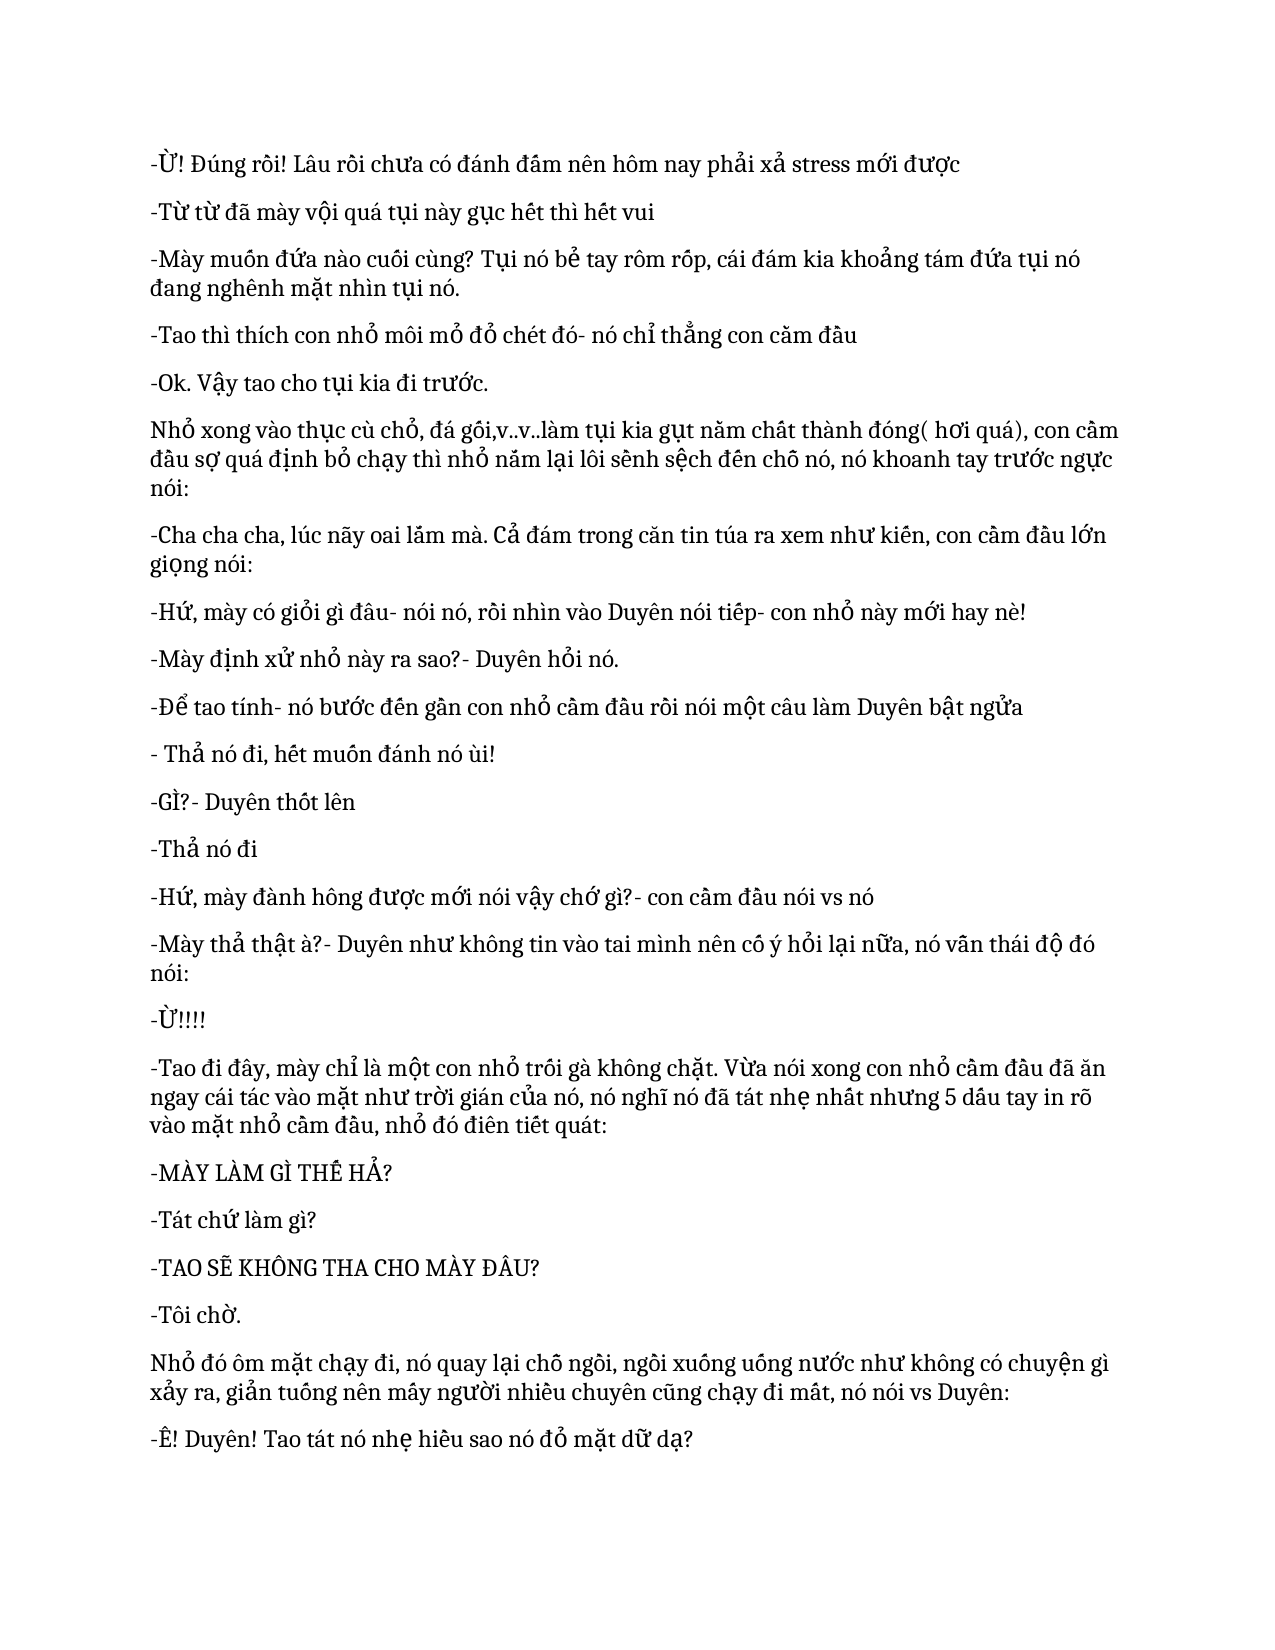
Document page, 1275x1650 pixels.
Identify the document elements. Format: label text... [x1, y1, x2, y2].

text -Mày muốn đứa nào cuối cùng? Tụi nó bẻ tay rôm rốp, cái đám kia khoảng tám đứa tụi nó đang nghênh mặt nhìn tụi nó. [150, 245, 1125, 302]
text -Ok. Vậy tao cho tụi kia đi trước. [150, 369, 1125, 397]
text -Ừ!!!! [150, 1006, 1125, 1035]
text -Cha cha cha, lúc nãy oai lắm mà. Cả đám trong căn tin túa ra xem như kiến, con cầm đầu lớn giọng nói: [150, 521, 1125, 579]
text -Hứ, mày đành hông được mới nói vậy chớ gì?- con cầm đầu nói vs nó [150, 882, 1125, 911]
text -Tao đi đây, mày chỉ là một con nhỏ trối gà không chặt. Vừa nói xong con nhỏ cầm đầu đã ăn ngay cái tác vào mặt như trời gián của nó, nó nghĩ nó đã tát nhẹ nhất nhưng 5 dấu tay in rõ vào mặt nhỏ cầm đầu, nhỏ đó điên tiết quát: [150, 1054, 1125, 1140]
text Nhỏ đó ôm mặt chạy đi, nó quay lại chỗ ngồi, ngồi xuống uống nước như không có chuyện gì xảy ra, giản tuống nên mấy người nhiều chuyên cũng chạy đi mất, nó nói vs Duyên: [150, 1349, 1125, 1406]
text -Mày định xử nhỏ này ra sao?- Duyên hỏi nó. [150, 645, 1125, 674]
text -Ê! Duyên! Tao tát nó nhẹ hiều sao nó đỏ mặt dữ dạ? [150, 1425, 1125, 1454]
text -Thả nó đi [150, 835, 1125, 864]
text - Thả nó đi, hết muốn đánh nó ùi! [150, 740, 1125, 769]
text -Tôi chờ. [150, 1301, 1125, 1330]
text -GÌ?- Duyên thốt lên [150, 787, 1125, 816]
text -MÀY LÀM GÌ THẾ HẢ? [150, 1159, 1125, 1187]
text -Ừ! Đúng rồi! Lâu rồi chưa có đánh đấm nên hôm nay phải xả stress mới được [150, 150, 1125, 179]
text -Để tao tính- nó bước đến gần con nhỏ cầm đầu rồi nói một câu làm Duyên bật ngửa [150, 692, 1125, 721]
text -Tát chứ làm gì? [150, 1206, 1125, 1235]
text -Từ từ đã mày vội quá tụi này gục hết thì hết vui [150, 197, 1125, 226]
text -TAO SẼ KHÔNG THA CHO MÀY ĐÂU? [150, 1254, 1125, 1282]
text Nhỏ xong vào thục cù chỏ, đá gối,v..v..làm tụi kia gụt nằm chất thành đóng( hơi quá), con cầm đầu sợ quá định bỏ chạy thì nhỏ nắm lại lôi sềnh sệch đến chỗ nó, nó khoanh tay trước ngực nói: [150, 416, 1125, 502]
text -Hứ, mày có giỏi gì đâu- nói nó, rồi nhìn vào Duyên nói tiếp- con nhỏ này mới hay nè! [150, 597, 1125, 626]
text -Mày thả thật à?- Duyên như không tin vào tai mình nên cố ý hỏi lại nữa, nó vẫn thái độ đó nói: [150, 930, 1125, 987]
text -Tao thì thích con nhỏ môi mỏ đỏ chét đó- nó chỉ thẳng con cằm đầu [150, 321, 1125, 350]
